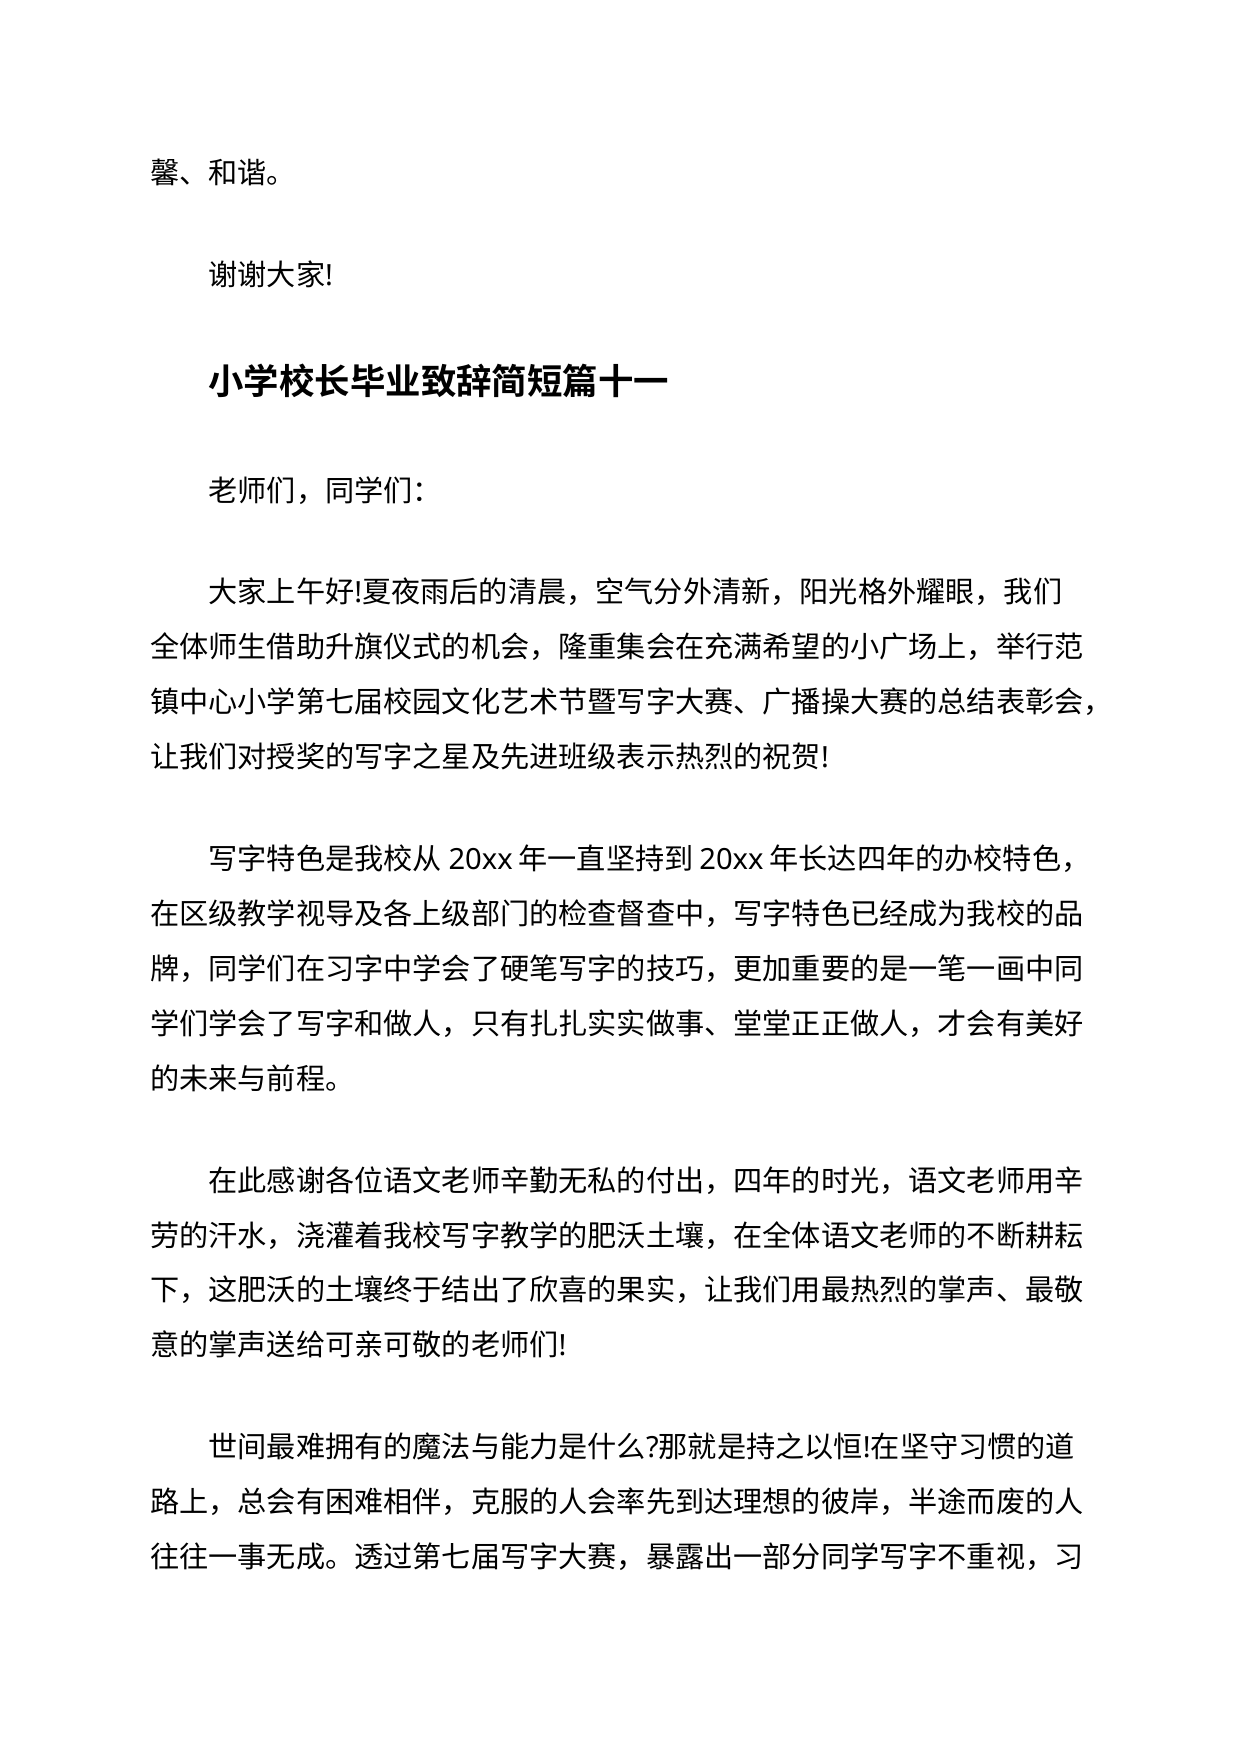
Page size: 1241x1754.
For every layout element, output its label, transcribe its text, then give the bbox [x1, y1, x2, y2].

text 谢谢大家! [150, 252, 1090, 294]
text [150, 150, 1090, 192]
text 大家上午好!夏夜雨后的清晨，空气分外清新，阳光格外耀眼，我们全体师生借助升旗仪式的机会，隆重集会在充满希望的小广场上，举行范镇中心小学第七届校园文化艺术节暨写字大赛、广播操大赛的总结表彰会，让我们对授奖的写字之星及先进班级表示热烈的祝贺! [150, 569, 1090, 776]
text 写字特色是我校从 20xx年一直坚持到20xx年长达四年的办校特色，在区级教学视导及各上级部门的检查督查中，写字特色已经成为我校的品牌，同学们在习字中学会了硬笔写字的技巧，更加重要的是一笔一画中同学们学会了写字和做人，只有扎扎实实做事、堂堂正正做人，才会有美好的未来与前程。 [150, 836, 1090, 1098]
text 老师们，同学们： [150, 467, 1090, 509]
text 在此感谢各位语文老师辛勤无私的付出，四年的时光，语文老师用辛劳的汗水，浇灌着我校写字教学的肥沃土壤，在全体语文老师的不断耕耘下，这肥沃的土壤终于结出了欣喜的果实，让我们用最热烈的掌声、最敬意的掌声送给可亲可敬的老师们! [150, 1157, 1090, 1364]
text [150, 1424, 1090, 1576]
text 小学校长毕业致辞简短篇十一 [150, 354, 1090, 405]
